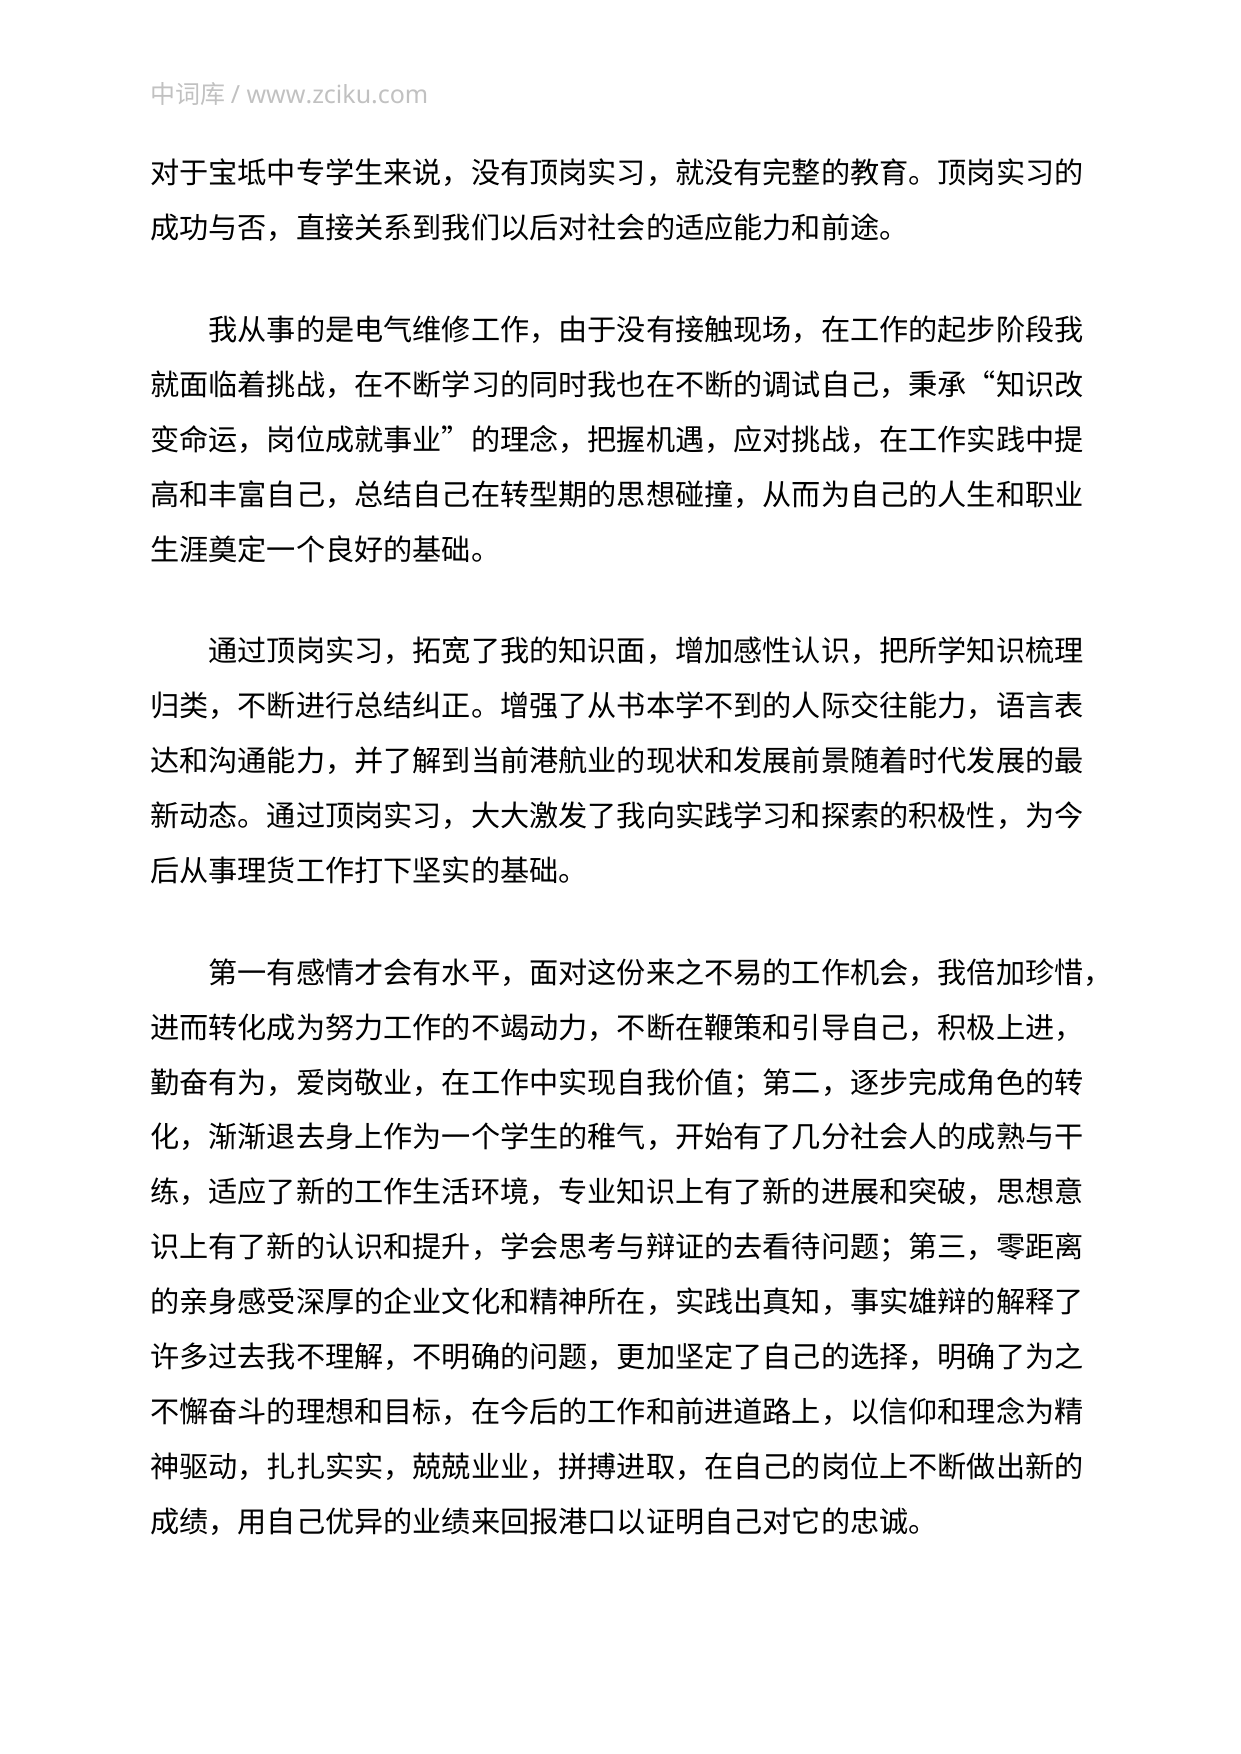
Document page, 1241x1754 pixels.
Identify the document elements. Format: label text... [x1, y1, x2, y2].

text 通过顶岗实习，拓宽了我的知识面，增加感性认识，把所学知识梳理归类，不断进行总结纠正。增强了从书本学不到的人际交往能力，语言表达和沟通能力，并了解到当前港航业的现状和发展前景随着时代发展的最新动态。通过顶岗实习，大大激发了我向实践学习和探索的积极性，为今后从事理货工作打下坚实的基础。 [150, 628, 1090, 890]
text 我从事的是电气维修工作，由于没有接触现场，在工作的起步阶段我就面临着挑战，在不断学习的同时我也在不断的调试自己，秉承“知识改变命运，岗位成就事业”的理念，把握机遇，应对挑战，在工作实践中提高和丰富自己，总结自己在转型期的思想碰撞，从而为自己的人生和职业生涯奠定一个良好的基础。 [150, 307, 1090, 568]
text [150, 150, 1090, 247]
text 第一有感情才会有水平，面对这份来之不易的工作机会，我倍加珍惜，进而转化成为努力工作的不竭动力，不断在鞭策和引导自己，积极上进，勤奋有为，爱岗敬业，在工作中实现自我价值；第二，逐步完成角色的转化，渐渐退去身上作为一个学生的稚气，开始有了几分社会人的成熟与干练，适应了新的工作生活环境，专业知识上有了新的进展和突破，思想意识上有了新的认识和提升，学会思考与辩证的去看待问题；第三，零距离的亲身感受深厚的企业文化和精神所在，实践出真知，事实雄辩的解释了许多过去我不理解，不明确的问题，更加坚定了自己的选择，明确了为之不懈奋斗的理想和目标，在今后的工作和前进道路上，以信仰和理念为精神驱动，扎扎实实，兢兢业业，拼搏进取，在自己的岗位上不断做出新的成绩，用自己优异的业绩来回报港口以证明自己对它的忠诚。 [150, 949, 1090, 1541]
